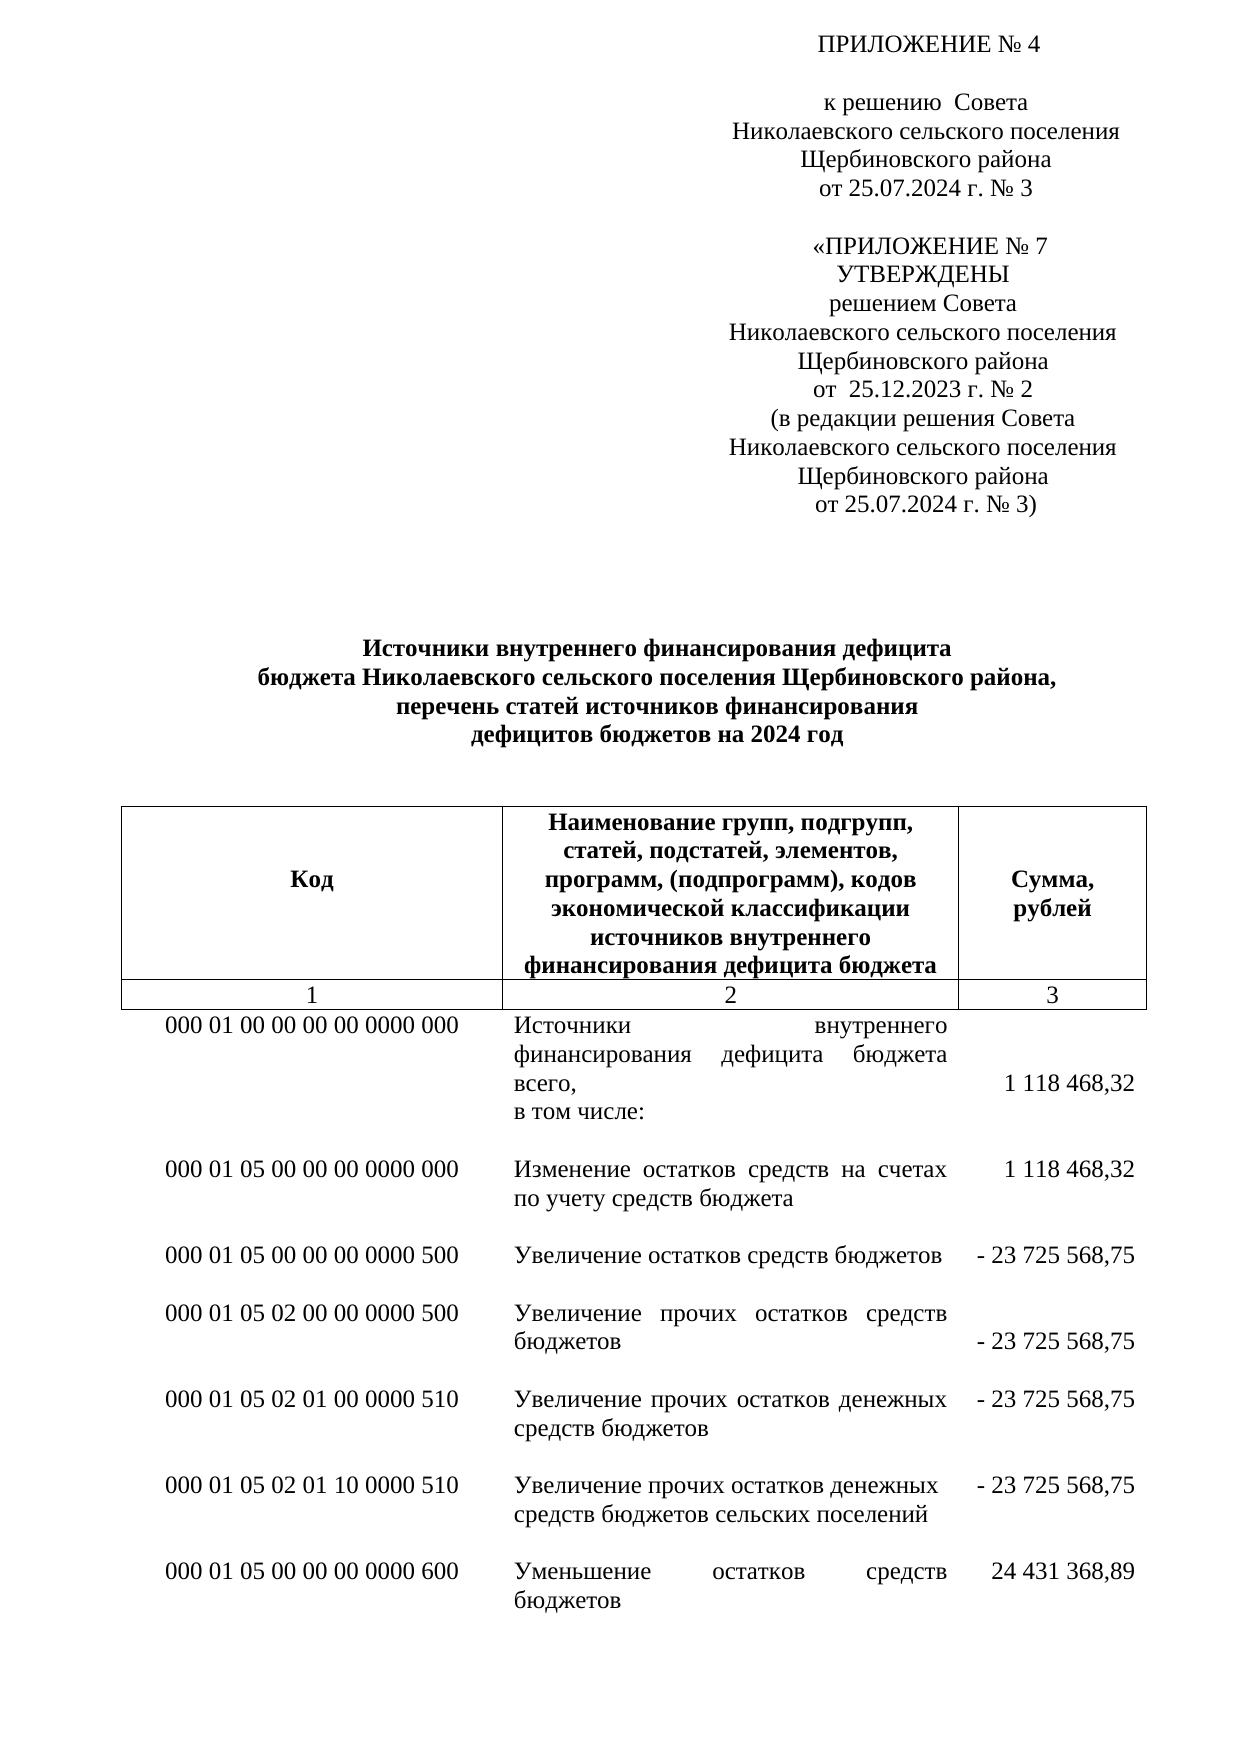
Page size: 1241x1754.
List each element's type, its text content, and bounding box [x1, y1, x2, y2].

text Щербиновского района [664, 461, 1181, 489]
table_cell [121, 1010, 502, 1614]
title «ПРИЛОЖЕНИЕ № 7 [133, 231, 1181, 259]
text Николаевского сельского поселения [664, 317, 1181, 346]
text от 25.07.2024 г. № 3 [670, 173, 1181, 202]
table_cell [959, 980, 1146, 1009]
text перечень статей источников финансирования [133, 691, 1181, 719]
text бюджета Николаевского сельского поселения Щербиновского района, [133, 662, 1181, 691]
text от 25.07.2024 г. № 3) [670, 489, 1181, 518]
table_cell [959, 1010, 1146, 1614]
text УТВЕРЖДЕНЫ [664, 259, 1181, 288]
text (в редакции решения Совета [664, 403, 1181, 432]
text Щербиновского района [670, 144, 1181, 173]
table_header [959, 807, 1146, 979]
text Источники внутреннего финансирования дефицита [133, 633, 1181, 662]
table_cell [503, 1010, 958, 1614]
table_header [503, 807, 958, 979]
text решением Совета [664, 288, 1181, 317]
text дефицитов бюджетов на 2024 год [133, 719, 1181, 748]
text Щербиновского района [664, 346, 1181, 374]
text ПРИЛОЖЕНИЕ № 4 [677, 29, 1181, 58]
text от 25.12.2023 г. № 2 [664, 374, 1181, 403]
text к решению Совета [670, 87, 1181, 116]
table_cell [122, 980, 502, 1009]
text Николаевского сельского поселения [664, 432, 1181, 461]
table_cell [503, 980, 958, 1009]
text Николаевского сельского поселения [670, 116, 1181, 144]
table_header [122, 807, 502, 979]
